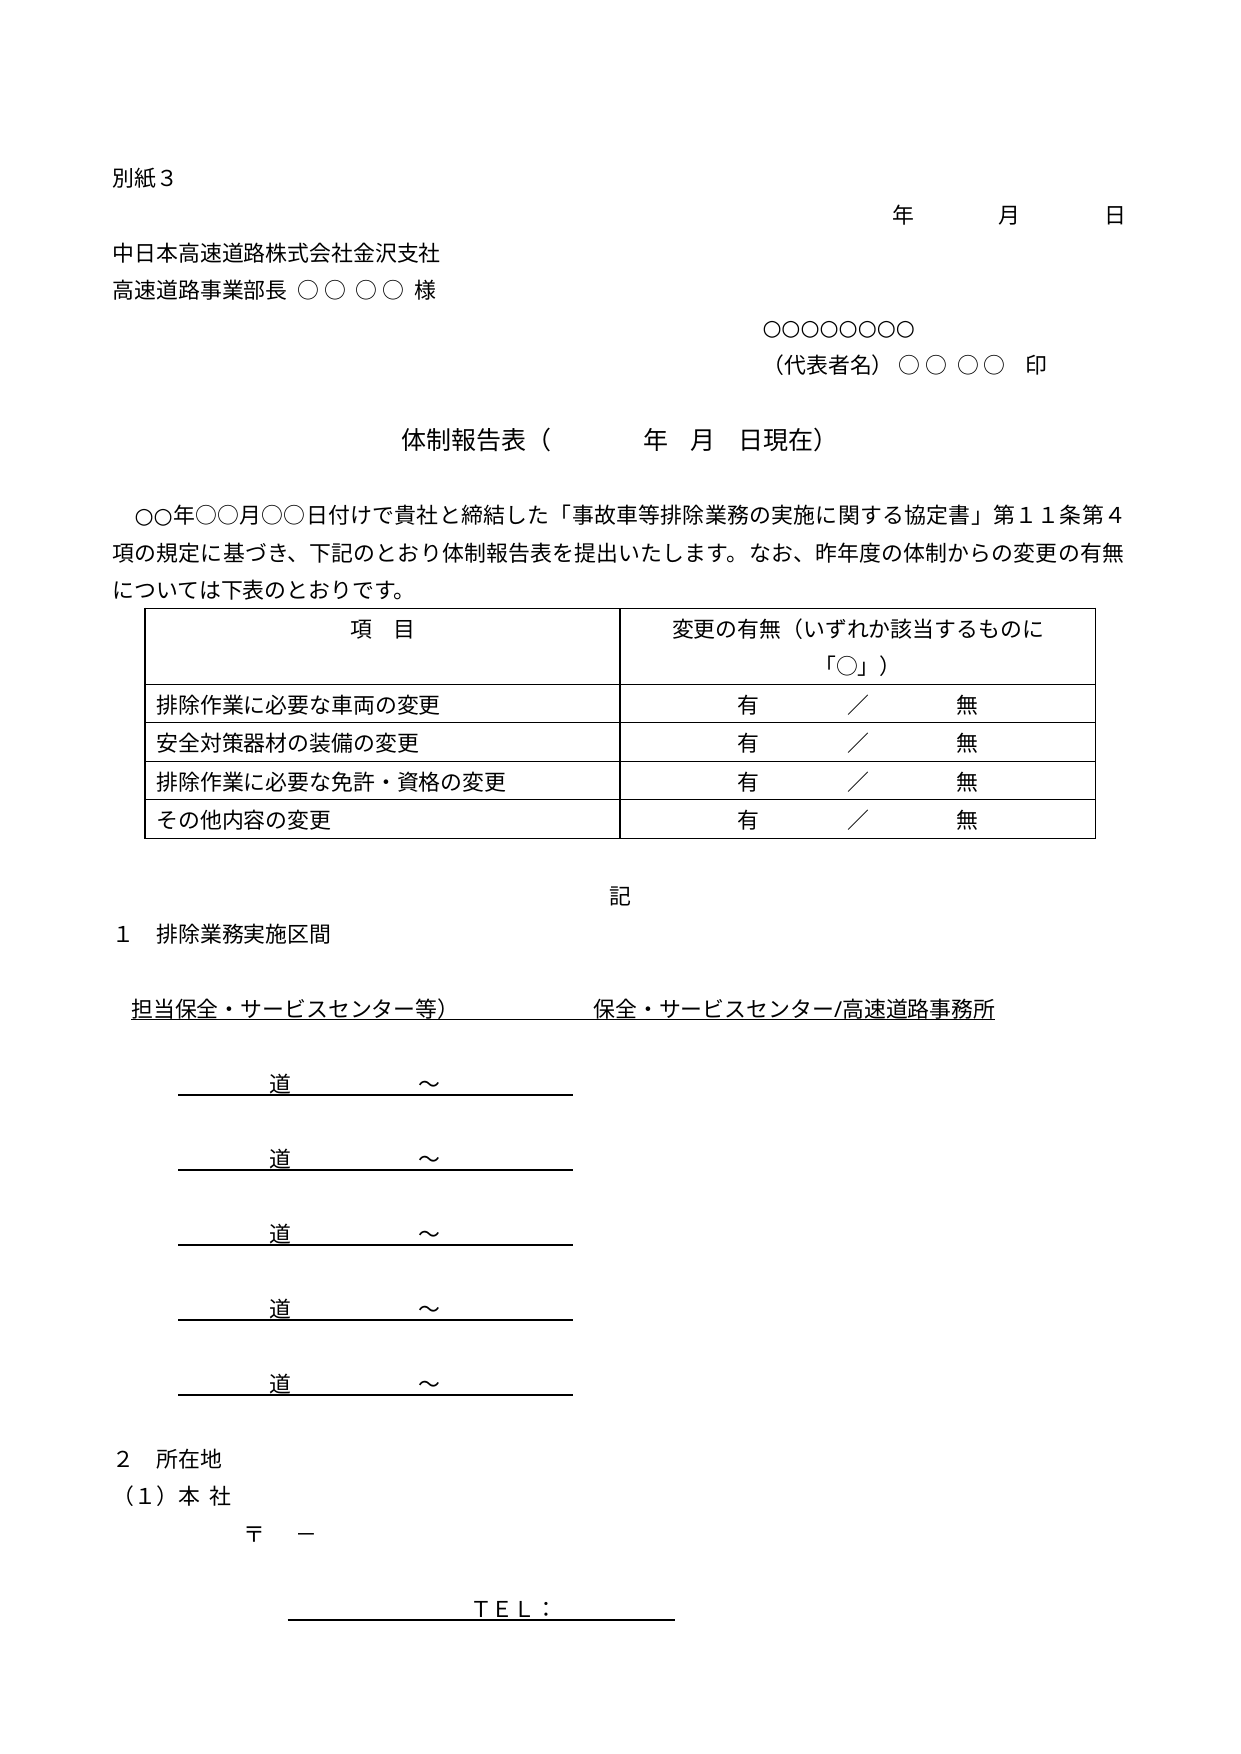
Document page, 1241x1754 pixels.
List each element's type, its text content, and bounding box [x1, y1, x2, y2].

text 高速道路事業部長 ○ ○ ○ ○ 様 [112, 270, 1128, 308]
table_cell その他内容の変更 [146, 800, 619, 838]
text 体制報告表（ 年 月 日現在） [112, 420, 1127, 458]
text 別紙３ [112, 158, 1127, 195]
text 道 ～ [112, 1064, 1128, 1101]
text ○○年○○月○○日付けで貴社と締結した「事故車等排除業務の実施に関する協定書」第１１条第４項の規定に基づき、下記のとおり体制報告表を提出いたします。なお、昨年度の体制からの変更の有無については下表のとおりです。 [112, 495, 1128, 608]
text ＴＥＬ： [112, 1589, 1128, 1626]
text 記 [112, 876, 1128, 914]
table_cell 有 ／ 無 [621, 800, 1095, 838]
table_cell 排除作業に必要な車両の変更 [146, 685, 619, 722]
table_cell 安全対策器材の装備の変更 [146, 723, 619, 761]
text 中日本高速道路株式会社金沢支社 [112, 233, 1128, 270]
text 道 ～ [112, 1289, 1128, 1326]
text （代表者名） ○ ○ ○ ○ 印 [112, 345, 1128, 383]
text 道 ～ [112, 1364, 1128, 1401]
table_header 変更の有無（いずれか該当するものに「○」） [621, 609, 1095, 684]
text 道 ～ [112, 1139, 1128, 1176]
text 道 ～ [112, 1214, 1128, 1251]
table_cell 有 ／ 無 [621, 762, 1095, 799]
text ○○○○○○○○ [112, 308, 1128, 345]
text 〒 － [112, 1514, 1128, 1551]
text 年 月 日 [112, 195, 1128, 233]
table_cell 有 ／ 無 [621, 685, 1095, 722]
table_cell 有 ／ 無 [621, 723, 1095, 761]
table_header 項 目 [146, 609, 619, 684]
table_cell 排除作業に必要な免許・資格の変更 [146, 762, 619, 799]
text （１）本 社 [112, 1476, 1128, 1514]
text 担当保全・サービスセンター等） 保全・サービスセンター/高速道路事務所 [112, 989, 1128, 1026]
text ２ 所在地 [112, 1439, 1128, 1476]
text １ 排除業務実施区間 [112, 914, 1128, 951]
